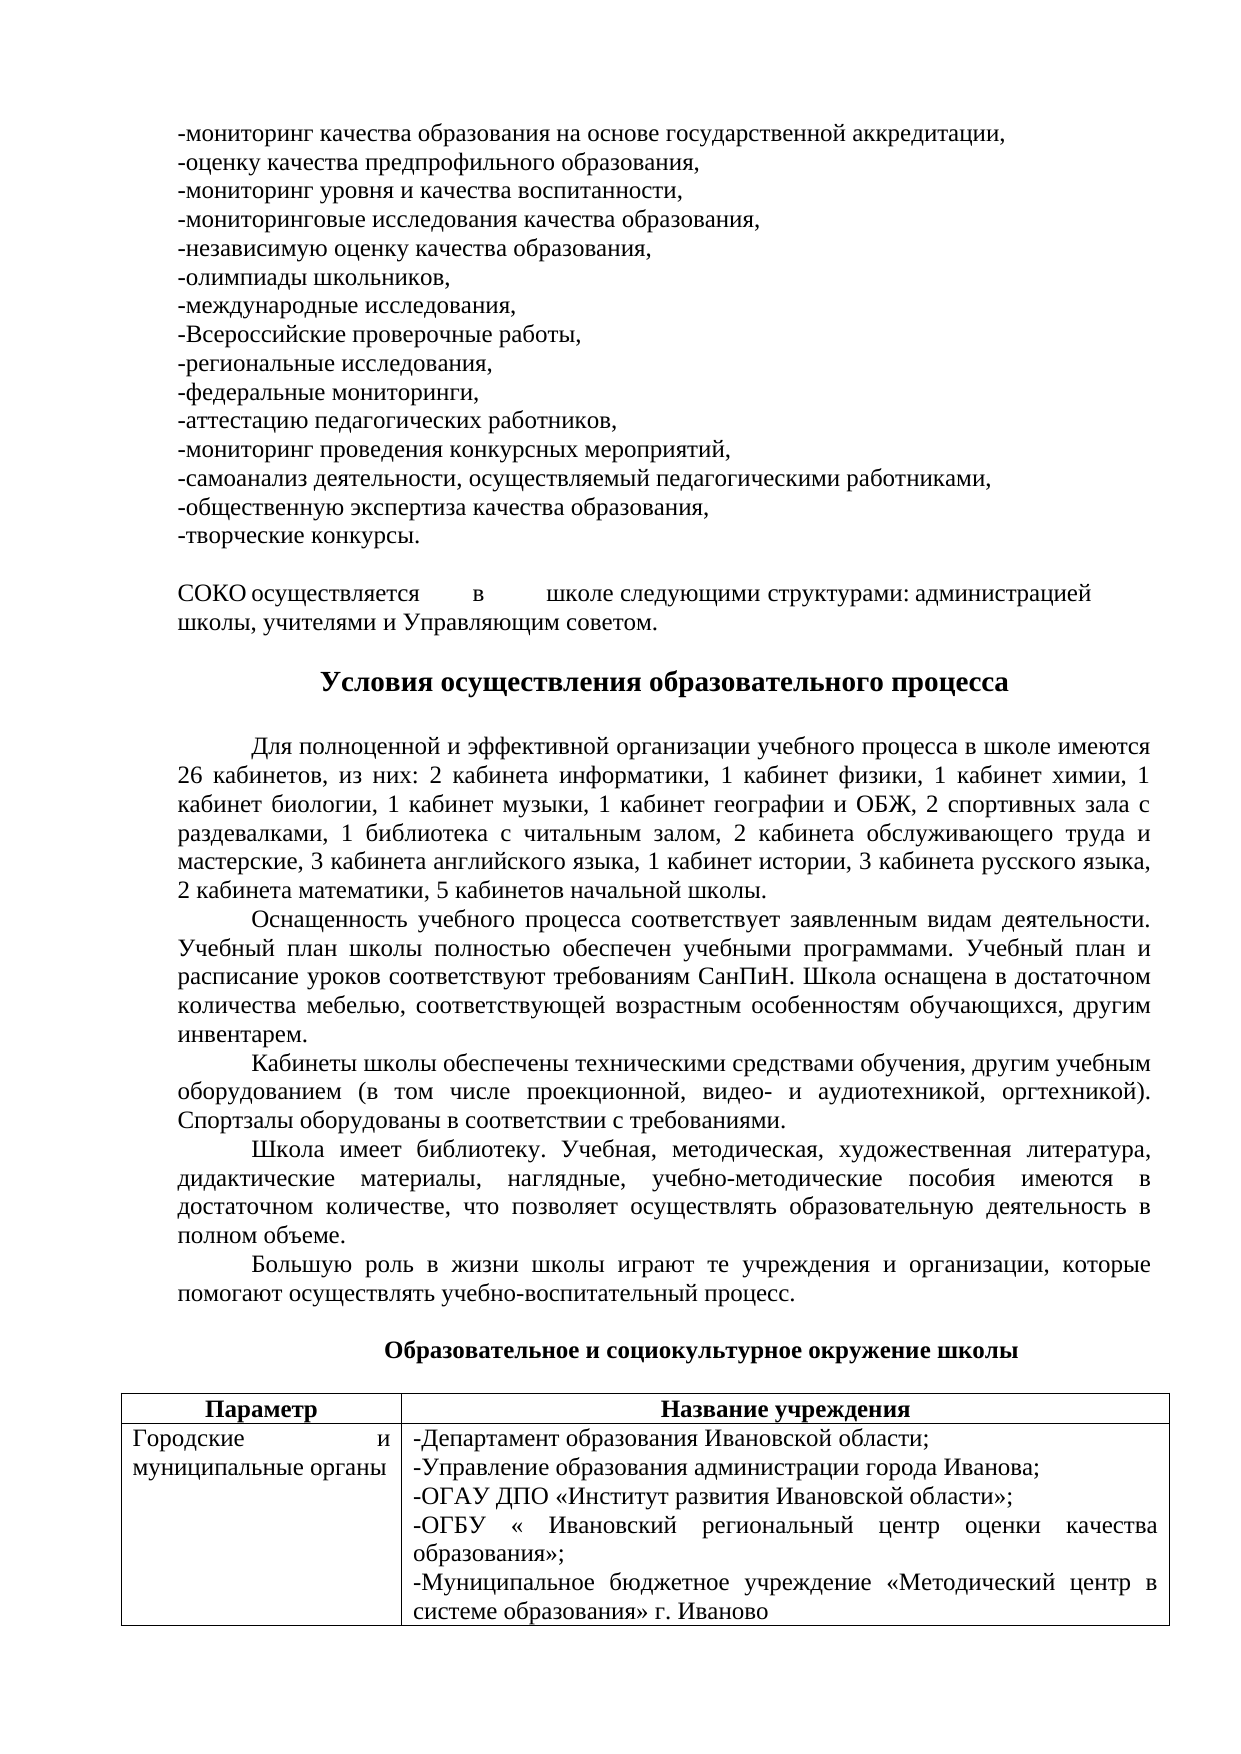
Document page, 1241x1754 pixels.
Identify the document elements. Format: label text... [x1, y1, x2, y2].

text Кабинеты школы обеспечены техническими средствами обучения, другим учебным оборудованием (в том числе проекционной, видео- и аудиотехникой, оргтехникой). Спортзалы оборудованы в соответствии с требованиями. [177, 1048, 1152, 1134]
text Условия осуществления образовательного процесса [177, 664, 1152, 698]
text -мониторинг уровня и качества воспитанности, [177, 176, 1152, 204]
table_header Параметр [122, 1394, 401, 1422]
text -мониторинг качества образования на основе государственной аккредитации, [177, 118, 1152, 147]
text -независимую оценку качества образования, [177, 233, 1152, 262]
text СОКО осуществляется в школе следующими структурами: администрацией школы, учителями и Управляющим советом. [177, 578, 1152, 636]
text -Всероссийские проверочные работы, [177, 319, 1152, 348]
text -аттестацию педагогических работников, [177, 406, 1152, 434]
table_cell Городские и муниципальные органы [122, 1424, 401, 1625]
text -самоанализ деятельности, осуществляемый педагогическими работниками, [177, 463, 1152, 492]
table_header Название учреждения [402, 1394, 1169, 1422]
table_cell -Департамент образования Ивановской области; -Управление образования администрации города Иванова; -ОГАУ ДПО «Институт развития Ивановской области»; -ОГБУ « Ивановский региональный центр оценки качества образования»; -Муниципальное бюджетное учреждение «Методический центр в системе образования» г. Иваново [402, 1424, 1169, 1625]
text -региональные исследования, [177, 348, 1152, 377]
text -мониторинговые исследования качества образования, [177, 204, 1152, 233]
text Оснащенность учебного процесса соответствует заявленным видам деятельности. Учебный план школы полностью обеспечен учебными программами. Учебный план и расписание уроков соответствуют требованиям СанПиН. Школа оснащена в достаточном количества мебелью, соответствующей возрастным особенностям обучающихся, другим инвентарем. [177, 904, 1152, 1048]
text -творческие конкурсы. [177, 521, 1152, 549]
text -федеральные мониторинги, [177, 377, 1152, 406]
text Школа имеет библиотеку. Учебная, методическая, художественная литература, дидактические материалы, наглядные, учебно-методические пособия имеются в достаточном количестве, что позволяет осуществлять образовательную деятельность в полном объеме. [177, 1134, 1152, 1249]
text -мониторинг проведения конкурсных мероприятий, [177, 434, 1152, 463]
text -международные исследования, [177, 291, 1152, 319]
text Для полноценной и эффективной организации учебного процесса в школе имеются 26 кабинетов, из них: 2 кабинета информатики, 1 кабинет физики, 1 кабинет химии, 1 кабинет биологии, 1 кабинет музыки, 1 кабинет географии и ОБЖ, 2 спортивных зала с раздевалками, 1 библиотека с читальным залом, 2 кабинета обслуживающего труда и мастерские, 3 кабинета английского языка, 1 кабинет истории, 3 кабинета русского языка, 2 кабинета математики, 5 кабинетов начальной школы. [177, 731, 1152, 904]
text -оценку качества предпрофильного образования, [177, 147, 1152, 176]
text -общественную экспертиза качества образования, [177, 492, 1152, 521]
text Образовательное и социокультурное окружение школы [177, 1335, 1152, 1364]
text -олимпиады школьников, [177, 262, 1152, 291]
text Большую роль в жизни школы играют те учреждения и организации, которые помогают осуществлять учебно-воспитательный процесс. [177, 1249, 1152, 1306]
